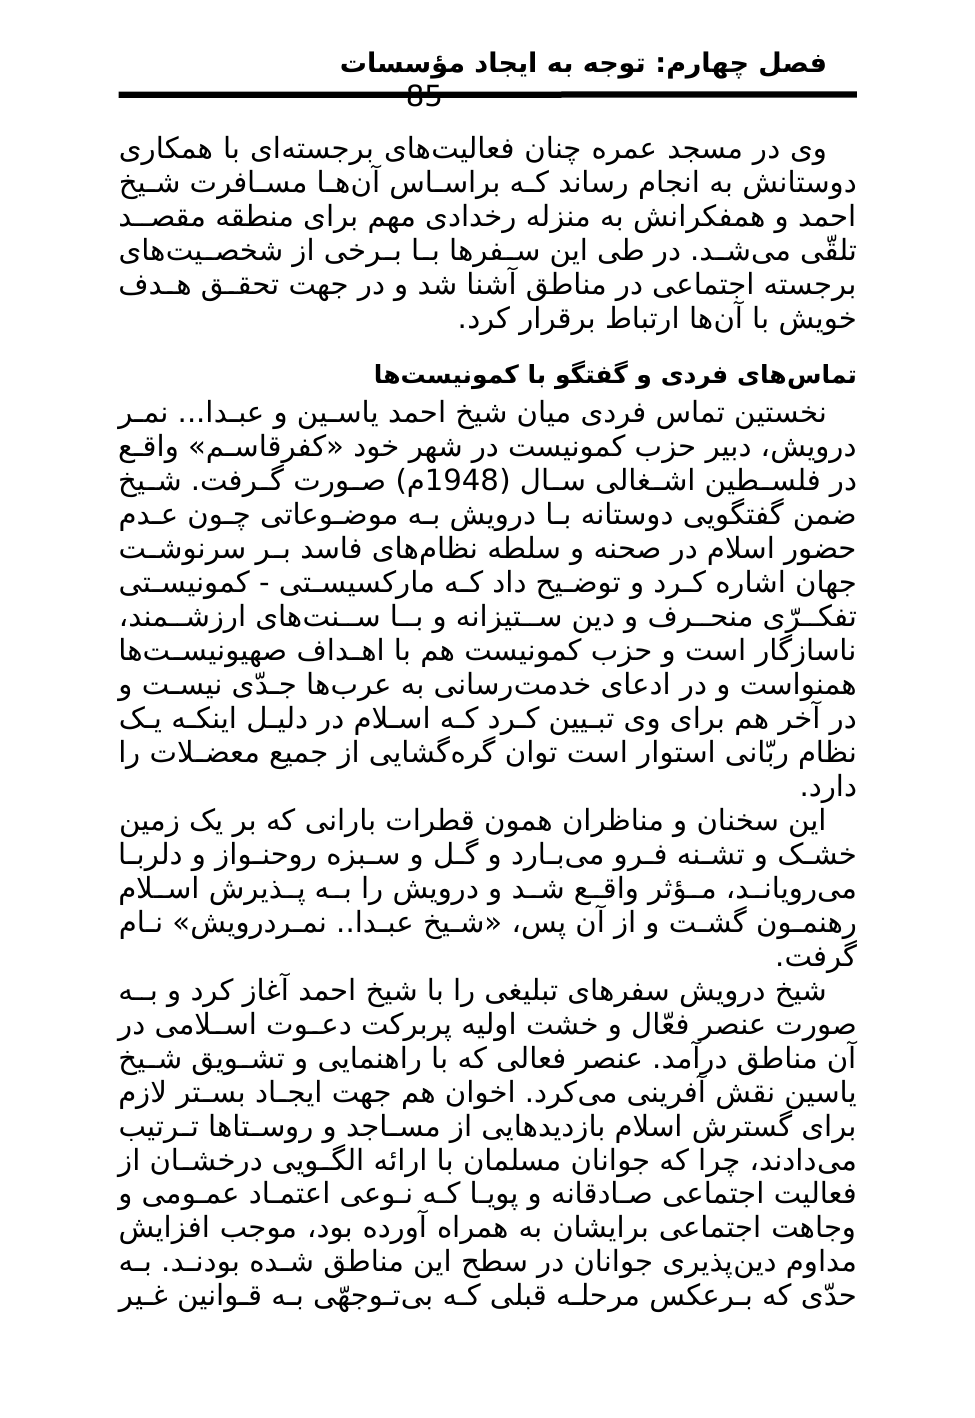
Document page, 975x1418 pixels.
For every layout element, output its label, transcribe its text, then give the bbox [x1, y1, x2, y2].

text این سخنان و مناظران همون قطرات بارانی که بر یک زمین خشک و تشنه فرو می‌بارد و گل و سبزه روحنواز و دلربا می‌رویاند، مؤثر واقع شد و درویش را به پذیرش اسلام رهنمون گشت و از آن پس، «شیخ عبدا.. نمردرویش» نام گرفت. [118, 803, 857, 973]
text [118, 973, 857, 1313]
text تماس‌های فردی و گفتگو با کمونیست‌ها [118, 360, 857, 389]
text نخستین تماس فردی میان شیخ احمد یاسین و عبدا... نمر درویش، دبیر حزب کمونیست در شهر خود «کفرقاسم» واقع در فلسطین اشغالی سال (1948م) صورت گرفت. شیخ ضمن گفتگویی دوستانه با درویش به موضوعاتی چون عدم حضور اسلام در صحنه و سلطه نظام‌های فاسد بر سرنوشت جهان اشاره کرد و توضیح داد که مارکسیستی - کمونیستی تفکرّی منحرف و دین ستیزانه و با سنت‌های ارزشمند، ناسازگار است و حزب کمونیست هم با اهداف صهیونیست‌ها همنواست و در ادعای خدمت‌رسانی به عرب‌ها جدّی نیست و در آخر هم برای وی تبیین کرد که اسلام در دلیل اینکه یک نظام ربّانی استوار است توان گره‌گشایی از جمیع معضلات را دارد. [118, 396, 857, 803]
text وی در مسجد عمره چنان فعالیت‌های برجسته‌ای با همکاری دوستانش به انجام رساند که براساس آن‌ها مسافرت شیخ احمد و همفکرانش به منزله رخدادی مهم برای منطقه مقصد تلقّی می‌شد. در طی این سفرها با برخی از شخصیت‌های برجسته اجتماعی در مناطق آشنا شد و در جهت تحقق هدف خویش با آن‌ها ارتباط برقرار کرد. [118, 132, 857, 335]
